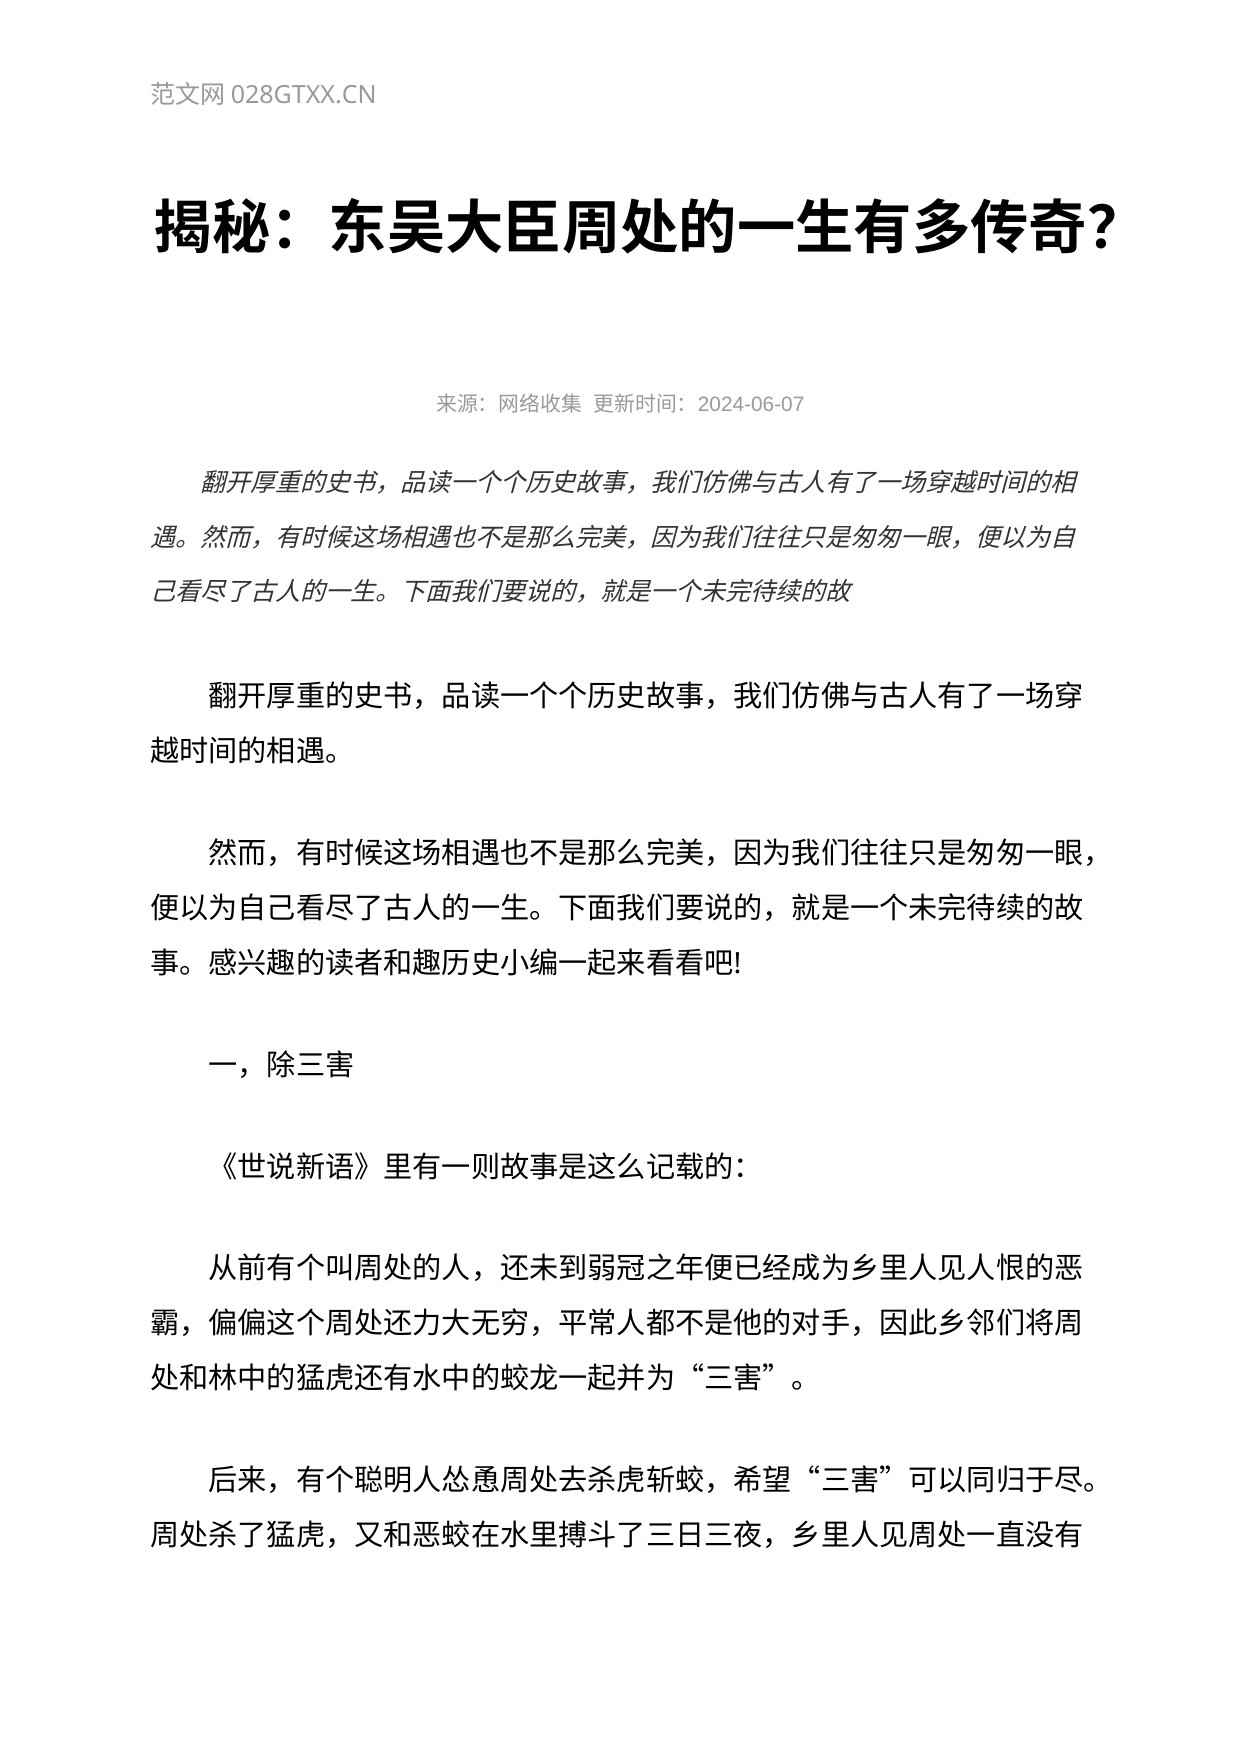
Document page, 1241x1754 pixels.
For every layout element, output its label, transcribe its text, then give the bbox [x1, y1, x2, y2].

subtitle 揭秘：东吴大臣周处的一生有多传奇？ [150, 181, 1090, 345]
text 然而，有时候这场相遇也不是那么完美，因为我们往往只是匆匆一眼，便以为自己看尽了古人的一生。下面我们要说的，就是一个未完待续的故事。感兴趣的读者和趣历史小编一起来看看吧! [150, 829, 1090, 982]
text 从前有个叫周处的人，还未到弱冠之年便已经成为乡里人见人恨的恶霸，偏偏这个周处还力大无穷，平常人都不是他的对手，因此乡邻们将周处和林中的猛虎还有水中的蛟龙一起并为“三害”。 [150, 1245, 1090, 1397]
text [150, 1456, 1090, 1554]
text 翻开厚重的史书，品读一个个历史故事，我们仿佛与古人有了一场穿越时间的相遇。然而，有时候这场相遇也不是那么完美，因为我们往往只是匆匆一眼，便以为自己看尽了古人的一生。下面我们要说的，就是一个未完待续的故 [150, 463, 1090, 608]
text 《世说新语》里有一则故事是这么记载的： [150, 1143, 1090, 1185]
text 来源：网络收集 更新时间：2024-06-07 [150, 392, 1090, 416]
text 翻开厚重的史书，品读一个个历史故事，我们仿佛与古人有了一场穿越时间的相遇。 [150, 673, 1090, 770]
text 一，除三害 [150, 1041, 1090, 1084]
